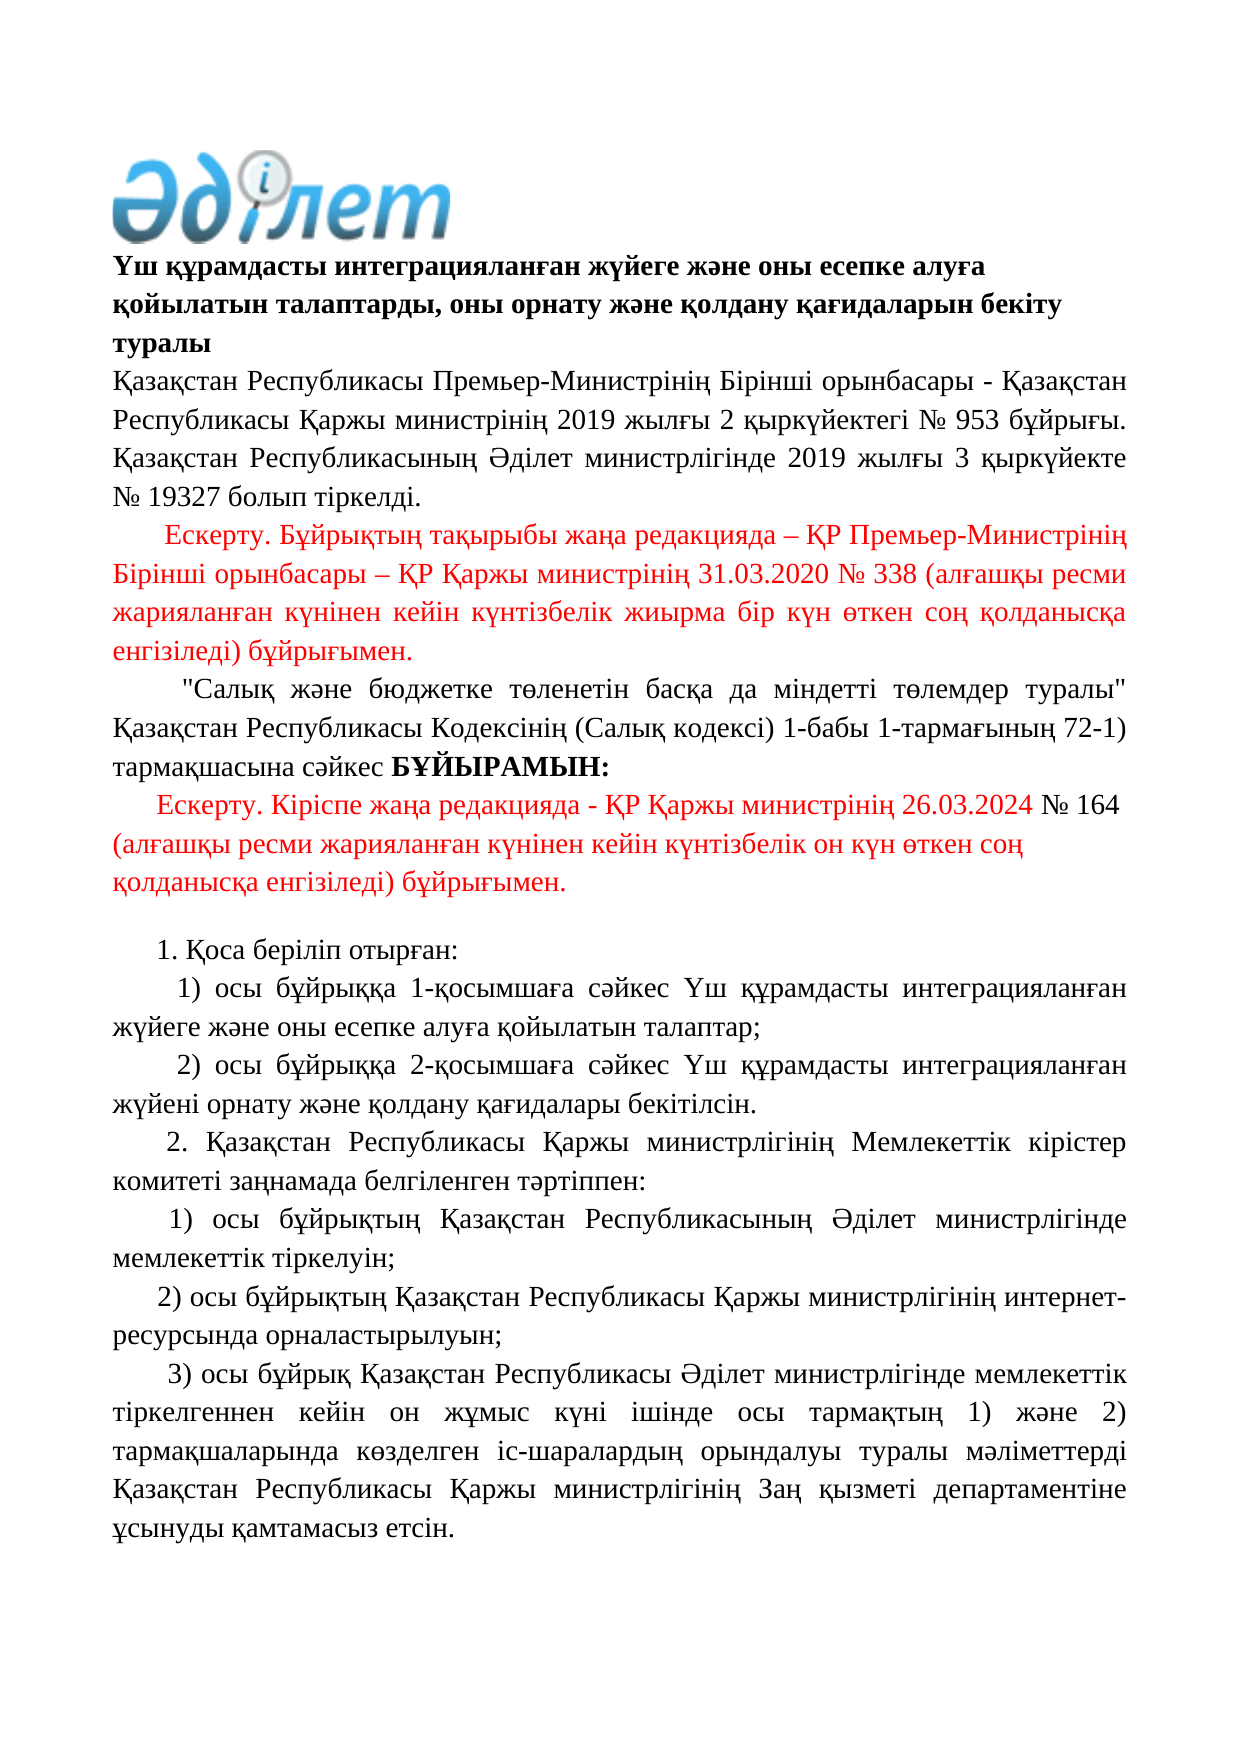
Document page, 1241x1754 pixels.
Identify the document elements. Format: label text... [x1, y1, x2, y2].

text Ескерту. Кіріспе жаңа редакцияда - ҚР Қаржы министрінің 26.03.2024 № 164 (алғашқы ресми жарияланған күнінен кейін күнтізбелік он күн өткен соң қолданысқа енгізіледі) бұйрығымен. [112, 787, 1128, 928]
text 1. Қоса беріліп отырған: [112, 932, 1128, 965]
text 2. Қазақстан Республикасы Қаржы министрлігінің Мемлекеттік кірістер комитеті заңнамада белгіленген тәртіппен: [112, 1124, 1128, 1197]
picture [112, 150, 451, 244]
text 1) осы бұйрықтың Қазақстан Республикасының Әділет министрлігінде мемлекеттік тіркелуін; [112, 1202, 1128, 1274]
text 1) осы бұйрыққа 1-қосымшаға сәйкес Үш құрамдасты интеграцияланған жүйеге және оны есепке алуға қойылатын талаптар; [112, 970, 1128, 1042]
text 2) осы бұйрықтың Қазақстан Республикасы Қаржы министрлігінің интернет-ресурсында орналастырылуын; [112, 1279, 1128, 1351]
text Ескерту. Бұйрықтың тақырыбы жаңа редакцияда – ҚР Премьер-Министрінің Бірінші орынбасары – ҚР Қаржы министрінің 31.03.2020 № 338 (алғашқы ресми жарияланған күнінен кейін күнтізбелік жиырма бір күн өткен соң қолданысқа енгізіледі) бұйрығымен. [112, 517, 1128, 667]
text 3) осы бұйрық Қазақстан Республикасы Әділет министрлігінде мемлекеттік тіркелгеннен кейін он жұмыс күні ішінде осы тармақтың 1) және 2) тармақшаларында көзделген іс-шаралардың орындалуы туралы мәліметтерді Қазақстан Республикасы Қаржы министрлігінің Заң қызметі департаментіне ұсынуды қамтамасыз етсін. [112, 1356, 1128, 1543]
text "Салық және бюджетке төленетін басқа да міндетті төлемдер туралы" Қазақстан Республикасы Кодексінің (Салық кодексі) 1-бабы 1-тармағының 72-1) тармақшасына сәйкес БҰЙЫРАМЫН: [112, 672, 1128, 782]
text Қазақстан Республикасы Премьер-Министрінің Бірінші орынбасары - Қазақстан Республикасы Қаржы министрінің 2019 жылғы 2 қыркүйектегі № 953 бұйрығы. Қазақстан Республикасының Әділет министрлігінде 2019 жылғы 3 қыркүйекте № 19327 болып тіркелді. [112, 363, 1128, 512]
text 2) осы бұйрыққа 2-қосымшаға сәйкес Үш құрамдасты интеграцияланған жүйені орнату және қолдану қағидалары бекітілсін. [112, 1047, 1128, 1119]
text Үш құрамдасты интеграцияланған жүйеге және оны есепке алуға қойылатын талаптарды, оны орнату және қолдану қағидаларын бекіту туралы [112, 248, 1128, 358]
